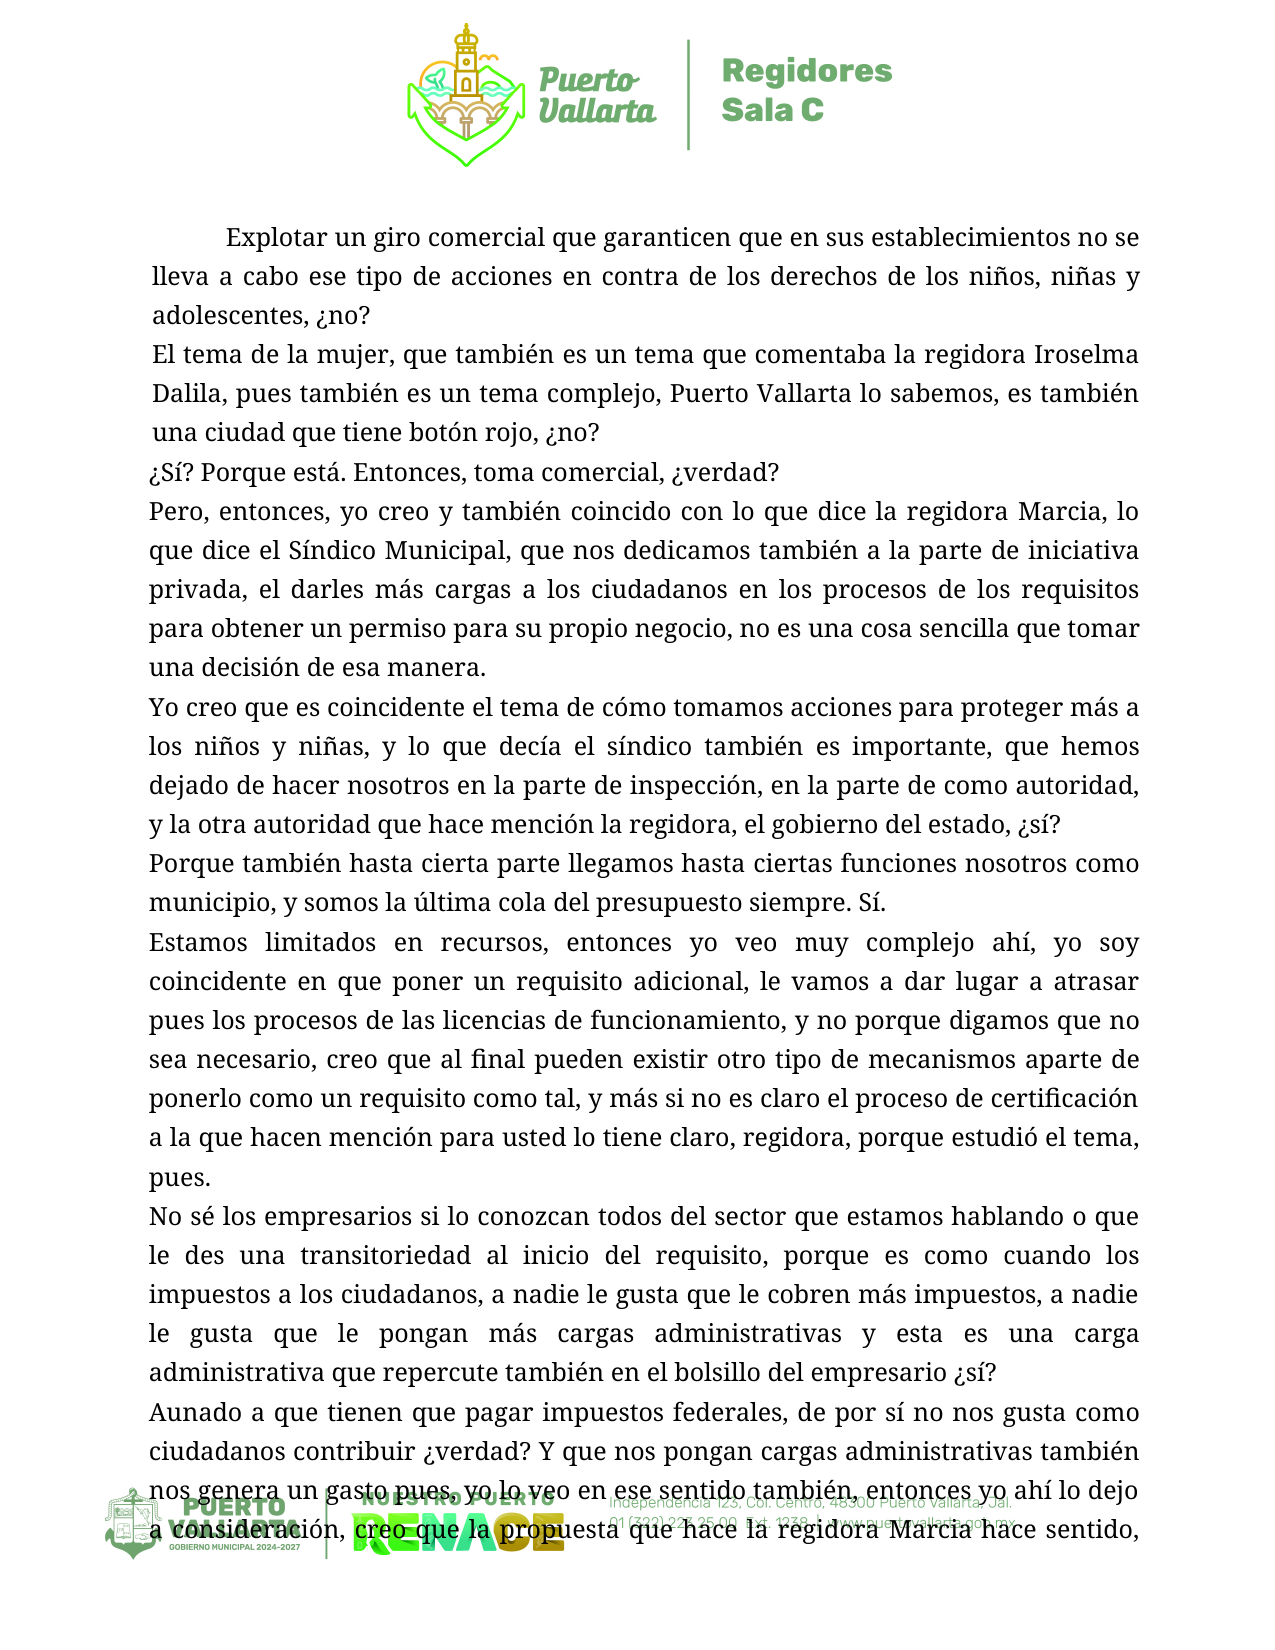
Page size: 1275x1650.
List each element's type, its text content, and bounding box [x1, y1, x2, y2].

text Porque también hasta cierta parte llegamos hasta ciertas funciones nosotros como municipio, y somos la última cola del presupuesto siempre. Sí. [149, 846, 1141, 919]
picture [0, 0, 1168, 1599]
text Estamos limitados en recursos, entonces yo veo muy complejo ahí, yo soy coincidente en que poner un requisito adicional, le vamos a dar lugar a atrasar pues los procesos de las licencias de funcionamiento, y no porque digamos que no sea necesario, creo que al final pueden existir otro tipo de mecanismos aparte de ponerlo como un requisito como tal, y más si no es claro el proceso de certificación a la que hacen mención para usted lo tiene claro, regidora, porque estudió el tema, pues. [149, 924, 1141, 1193]
text Yo creo que es coincidente el tema de cómo tomamos acciones para proteger más a los niños y niñas, y lo que decía el síndico también es importante, que hemos dejado de hacer nosotros en la parte de inspección, en la parte de como autoridad, y la otra autoridad que hace mención la regidora, el gobierno del estado, ¿sí? [149, 689, 1141, 841]
text Explotar un giro comercial que garanticen que en sus establecimientos no se lleva a cabo ese tipo de acciones en contra de los derechos de los niños, niñas y adolescentes, ¿no? [152, 219, 1141, 332]
text ¿Sí? Porque está. Entonces, toma comercial, ¿verdad? [75, 454, 1141, 488]
text El tema de la mujer, que también es un tema que comentaba la regidora Iroselma Dalila, pues también es un tema complejo, Puerto Vallarta lo sabemos, es también una ciudad que tiene botón rojo, ¿no? [152, 337, 1141, 449]
text Pero, entonces, yo creo y también coincido con lo que dice la regidora Marcia, lo que dice el Síndico Municipal, que nos dedicamos también a la parte de iniciativa privada, el darles más cargas a los ciudadanos en los procesos de los requisitos para obtener un permiso para su propio negocio, no es una cosa sencilla que tomar una decisión de esa manera. [149, 493, 1141, 684]
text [149, 1394, 1141, 1546]
text No sé los empresarios si lo conozcan todos del sector que estamos hablando o que le des una transitoriedad al inicio del requisito, porque es como cuando los impuestos a los ciudadanos, a nadie le gusta que le cobren más impuestos, a nadie le gusta que le pongan más cargas administrativas y esta es una carga administrativa que repercute también en el bolsillo del empresario ¿sí? [149, 1198, 1141, 1389]
